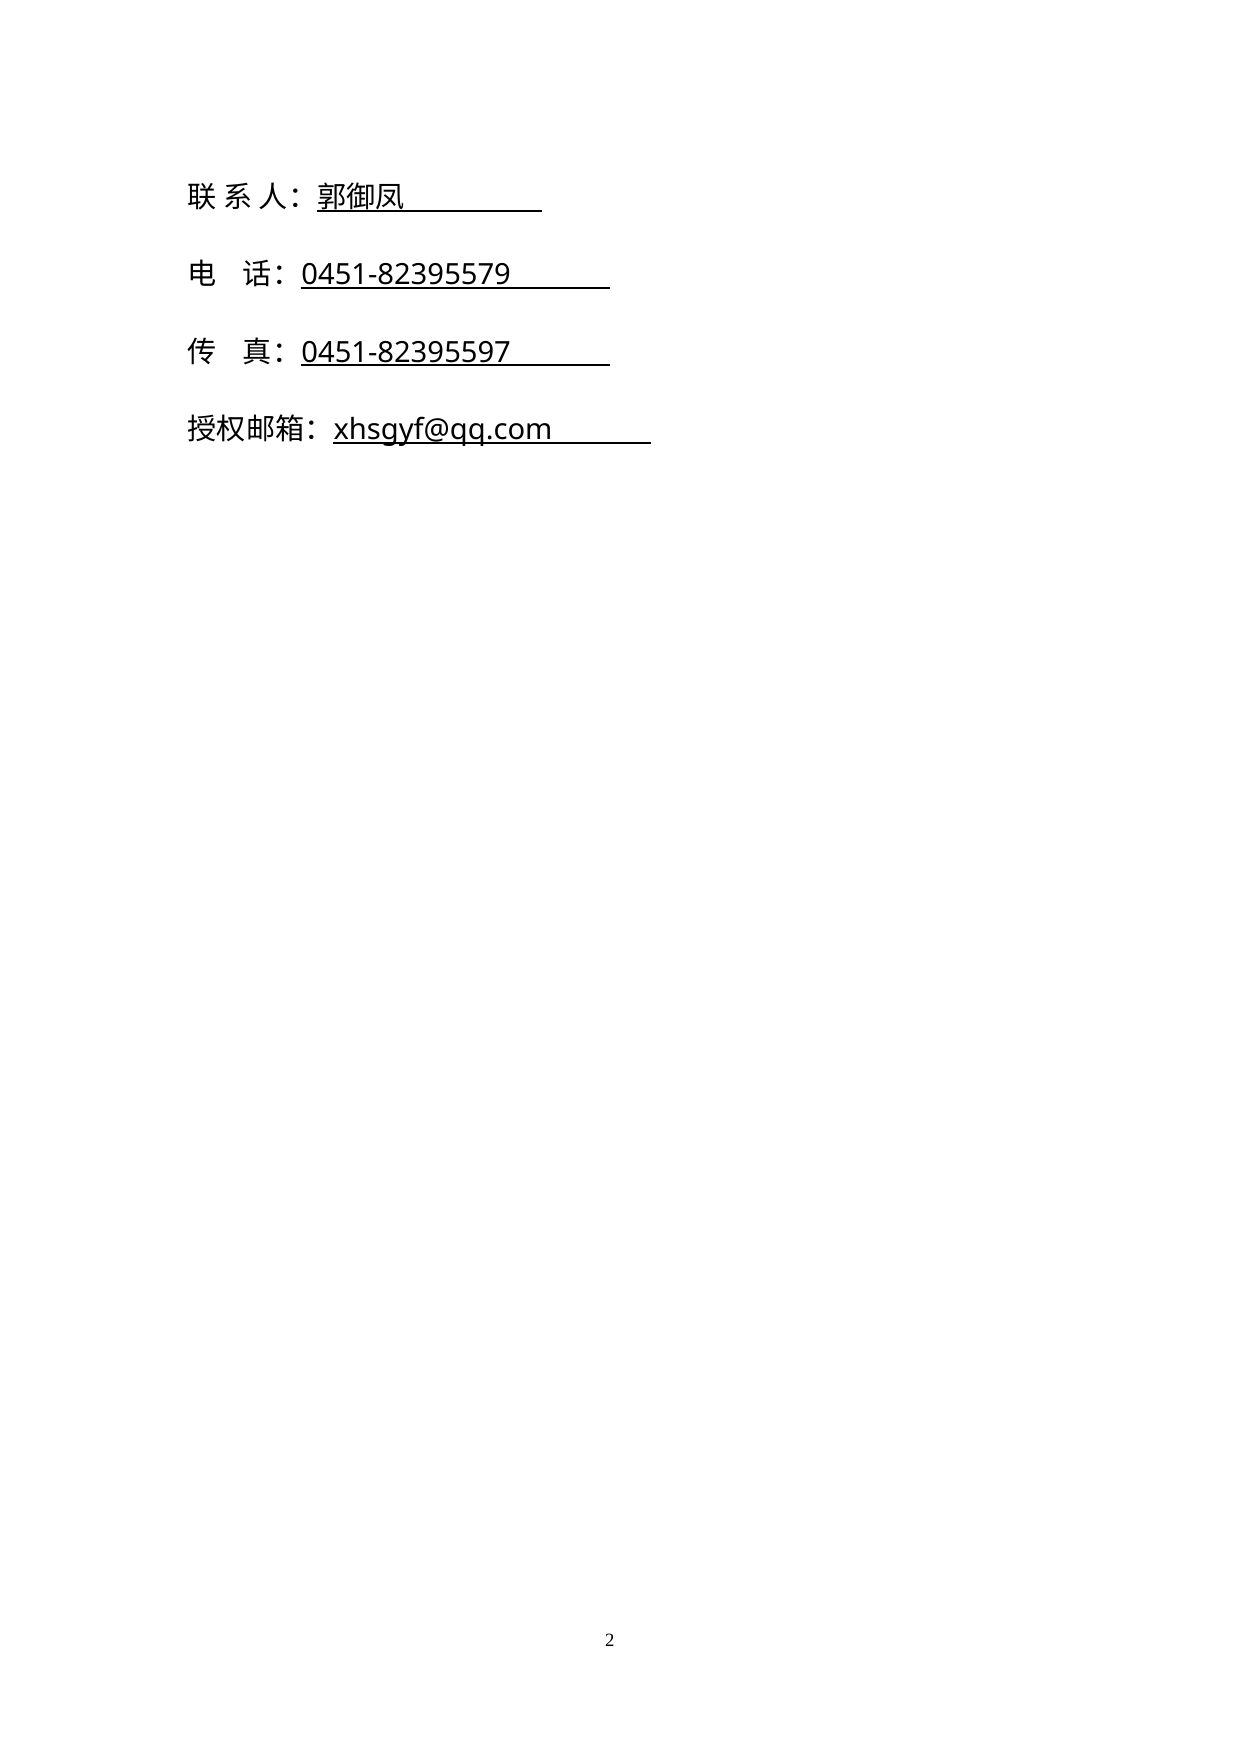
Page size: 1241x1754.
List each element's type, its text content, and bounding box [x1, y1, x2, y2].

text 授权邮箱：xhsgyf@qq.com [187, 394, 1031, 459]
text 电 话：0451-82395579 [187, 239, 1031, 304]
text 联 系 人：郭御凤 [187, 162, 1031, 227]
text 传 真：0451-82395597 [187, 317, 1031, 382]
